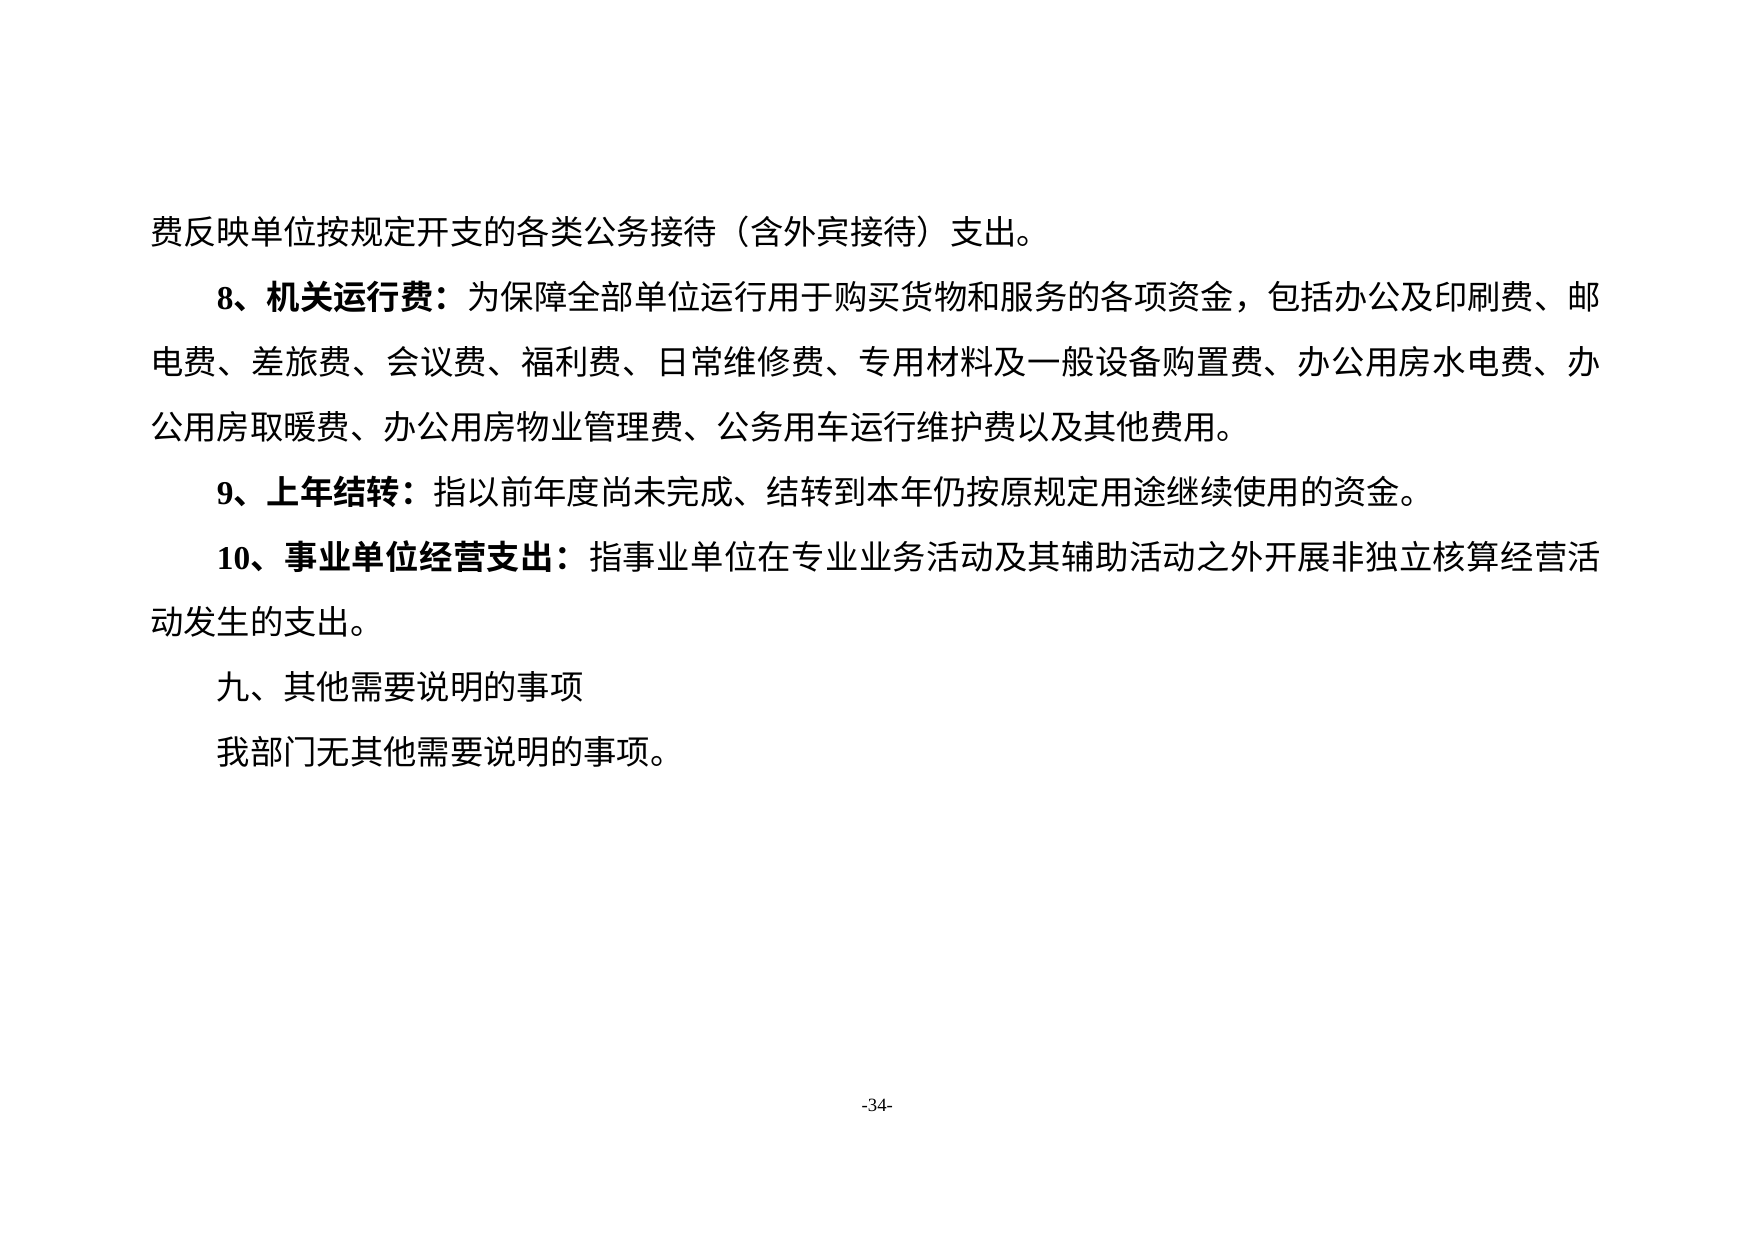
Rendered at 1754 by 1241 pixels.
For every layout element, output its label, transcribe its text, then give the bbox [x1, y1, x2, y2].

text 9、上年结转：指以前年度尚未完成、结转到本年仍按原规定用途继续使用的资金。 [150, 458, 1604, 523]
text 8、机关运行费：为保障全部单位运行用于购买货物和服务的各项资金，包括办公及印刷费、邮电费、差旅费、会议费、福利费、日常维修费、专用材料及一般设备购置费、办公用房水电费、办公用房取暖费、办公用房物业管理费、公务用车运行维护费以及其他费用。 [150, 263, 1604, 458]
text 我部门无其他需要说明的事项。 [150, 718, 1604, 783]
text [150, 198, 1604, 263]
text 10、事业单位经营支出：指事业单位在专业业务活动及其辅助活动之外开展非独立核算经营活动发生的支出。 [150, 523, 1604, 653]
text 九、其他需要说明的事项 [150, 653, 1604, 718]
